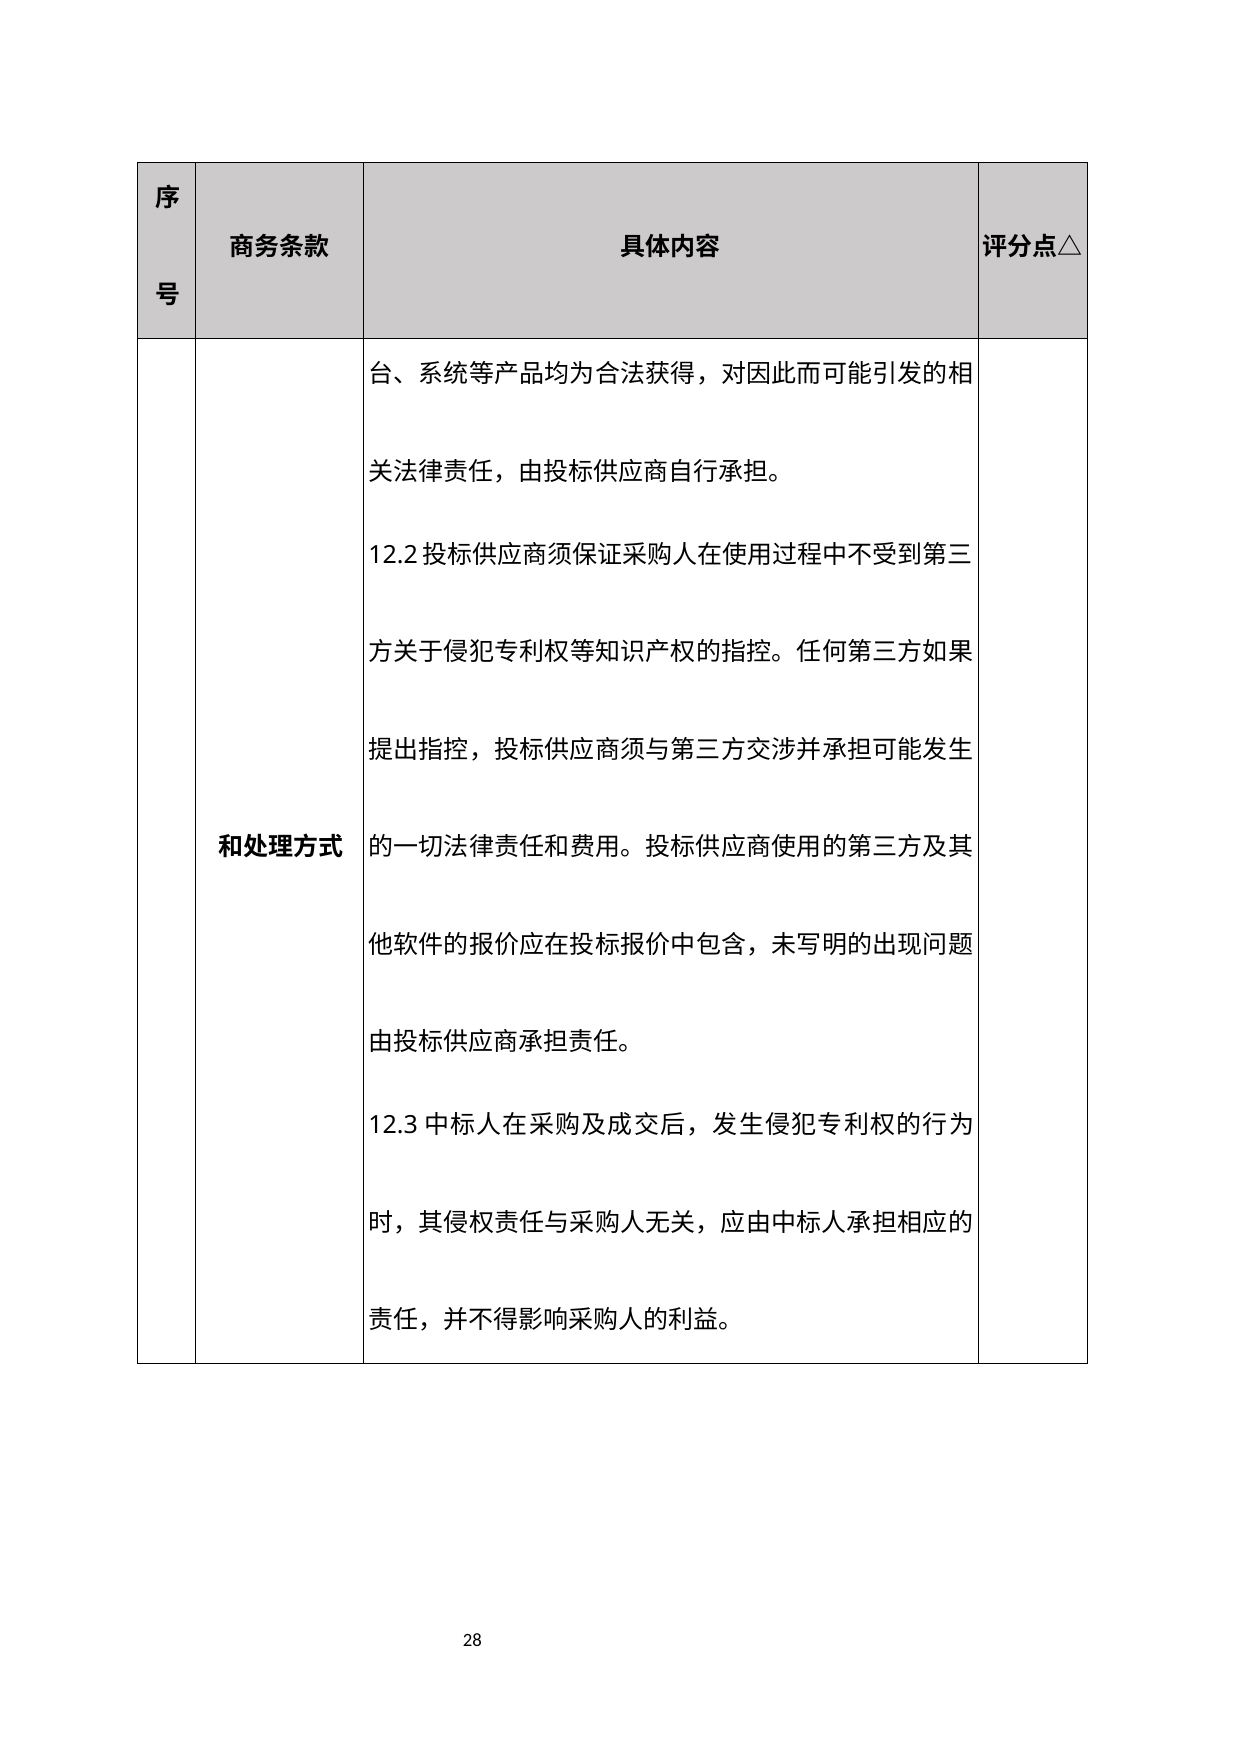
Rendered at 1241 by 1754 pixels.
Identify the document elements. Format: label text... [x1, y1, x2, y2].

table_cell [138, 339, 195, 1363]
table_header 具体内容 [364, 163, 978, 338]
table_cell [364, 339, 978, 1363]
table_cell [979, 339, 1087, 1363]
table_header 评分点△ [979, 163, 1087, 338]
table_cell 知识产权归属和处理方式 [196, 339, 363, 1363]
table_header 商务条款 [196, 163, 363, 338]
table_header 序号 [138, 163, 195, 338]
